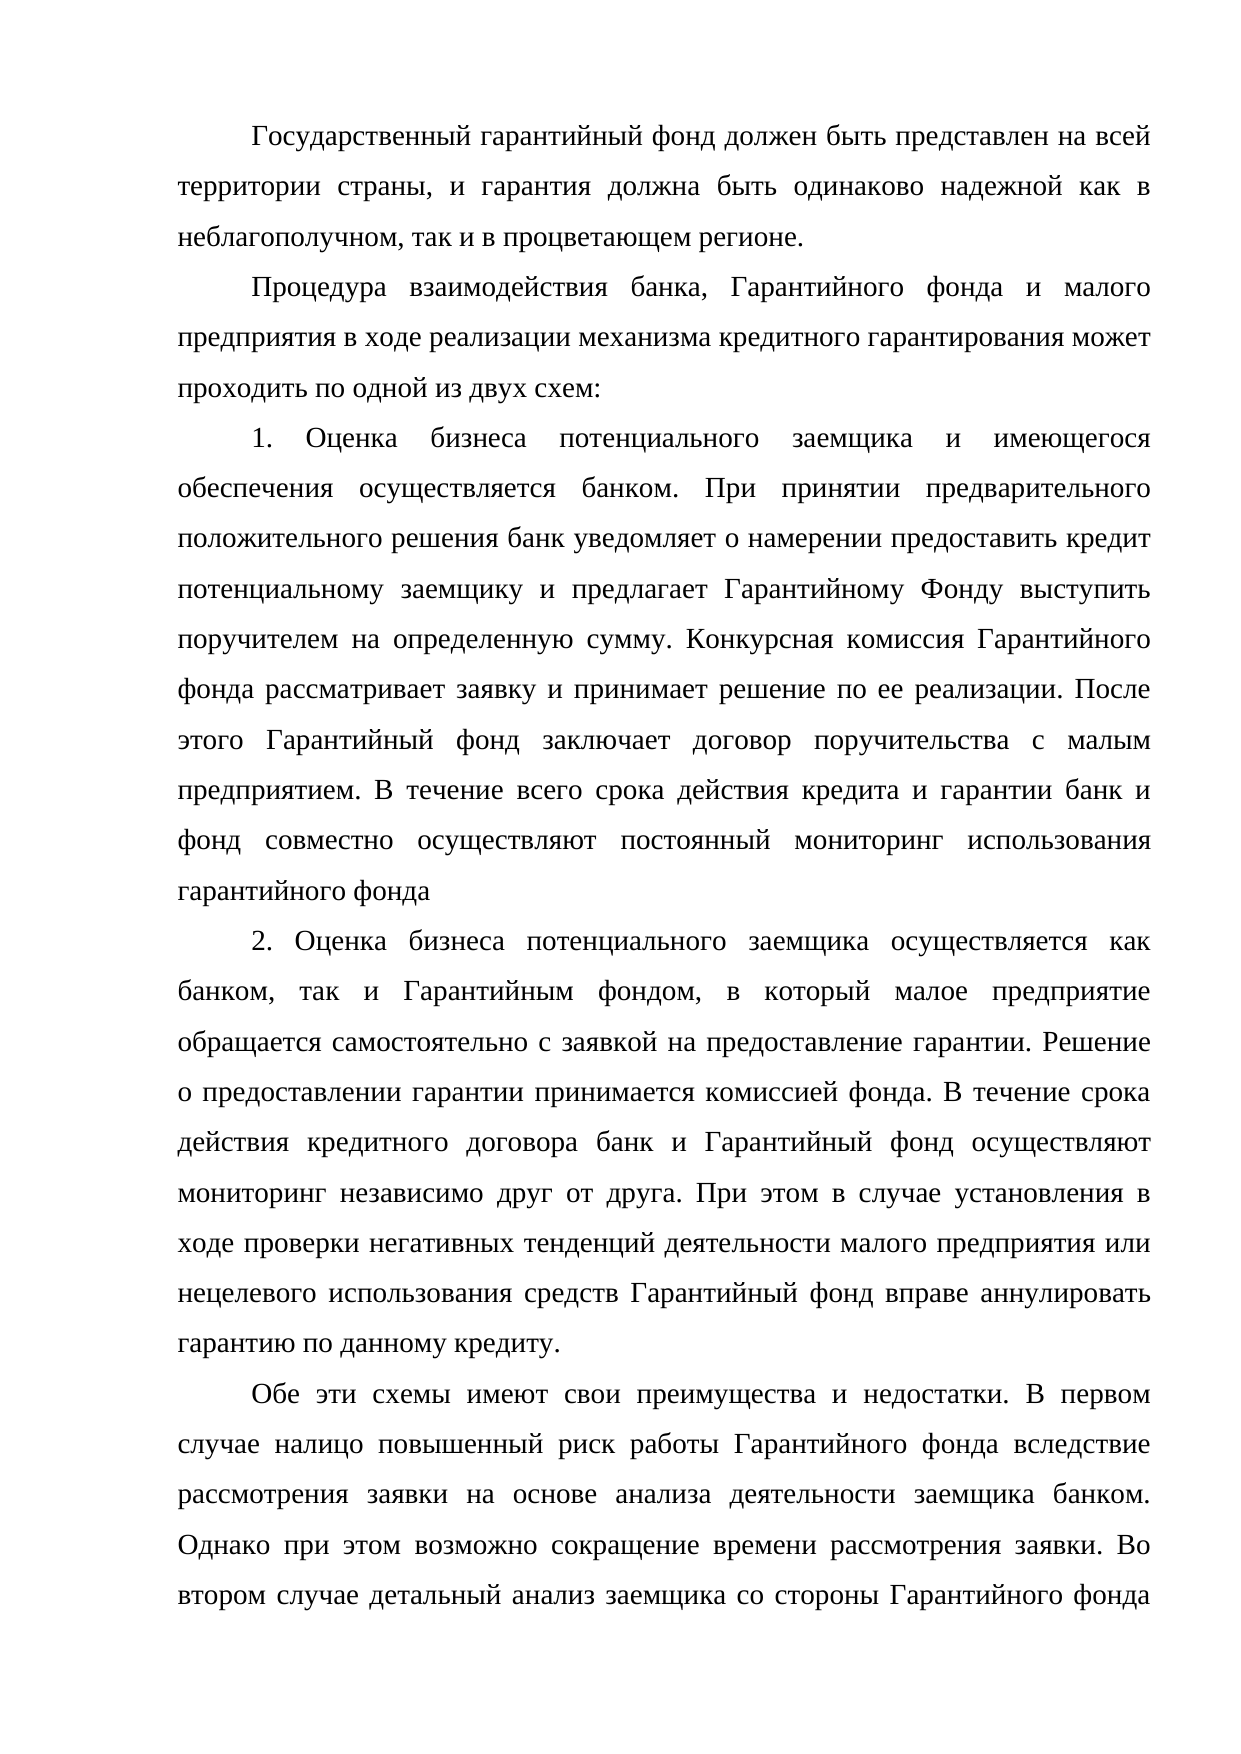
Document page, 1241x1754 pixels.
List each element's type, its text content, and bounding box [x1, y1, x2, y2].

text 2. Оценка бизнеса потенциального заемщика осуществляется как банком, так и Гарантийным фондом, в который малое предприятие обращается самостоятельно с заявкой на предоставление гарантии. Решение о предоставлении гарантии принимается комиссией фонда. В течение срока действия кредитного договора банк и Гарантийный фонд осуществляют мониторинг независимо друг от друга. При этом в случае установления в ходе проверки негативных тенденций деятельности малого предприятия или нецелевого использования средств Гарантийный фонд вправе аннулировать гарантию по данному кредиту. [177, 923, 1152, 1359]
text Процедура взаимодействия банка, Гарантийного фонда и малого предприятия в ходе реализации механизма кредитного гарантирования может проходить по одной из двух схем: [177, 269, 1152, 403]
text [177, 1376, 1152, 1611]
text 1. Оценка бизнеса потенциального заемщика и имеющегося обеспечения осуществляется банком. При принятии предварительного положительного решения банк уведомляет о намерении предоставить кредит потенциальному заемщику и предлагает Гарантийному Фонду выступить поручителем на определенную сумму. Конкурсная комиссия Гарантийного фонда рассматривает заявку и принимает решение по ее реализации. После этого Гарантийный фонд заключает договор поручительства с малым предприятием. В течение всего срока действия кредита и гарантии банк и фонд совместно осуществляют постоянный мониторинг использования гарантийного фонда [177, 420, 1152, 906]
text Государственный гарантийный фонд должен быть представлен на всей территории страны, и гарантия должна быть одинаково надежной как в неблагополучном, так и в процветающем регионе. [177, 118, 1152, 252]
